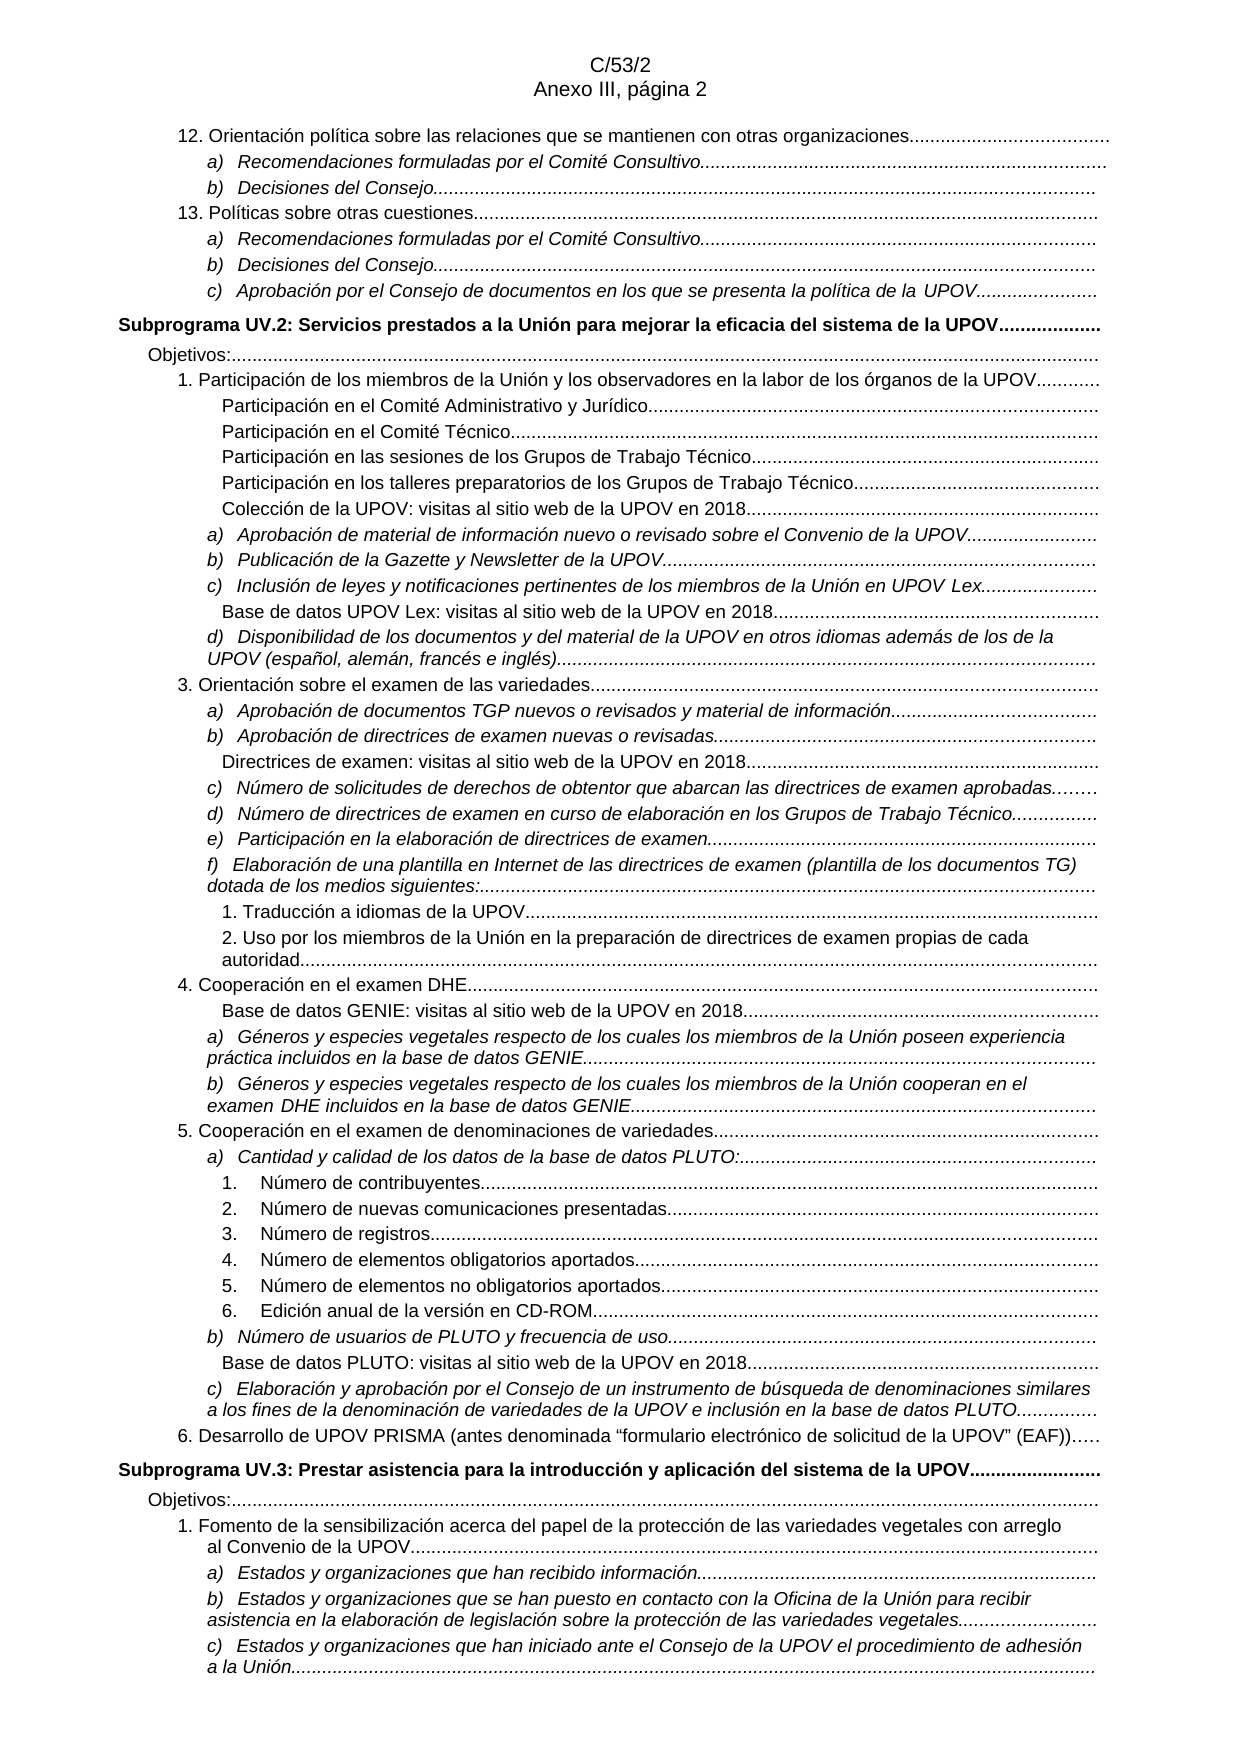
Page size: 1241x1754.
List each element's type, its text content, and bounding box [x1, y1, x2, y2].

text Objetivos: 11 [148, 343, 1092, 365]
text 4. Número de elementos obligatorios aportados 15 [222, 1249, 1092, 1270]
text 1. Fomento de la sensibilización acerca del papel de la protección de las variedades vegetales con arreglo al Convenio de la UPOV 17 [177, 1514, 1078, 1557]
text 6. Desarrollo de UPOV PRISMA (antes denominada “formulario electrónico de solicitud de la UPOV” (EAF)) 16 [177, 1425, 1078, 1446]
text d) Número de directrices de examen en curso de elaboración en los Grupos de Trabajo Técnico 13 [207, 802, 1092, 824]
text a) Recomendaciones formuladas por el Comité Consultivo 10 [207, 228, 1092, 249]
text Subprograma UV.3: Prestar asistencia para la introducción y aplicación del sistema de la UPOV 17 [118, 1459, 1092, 1480]
text a) Cantidad y calidad de los datos de la base de datos PLUTO: 15 [207, 1146, 1092, 1167]
text 5. Número de elementos no obligatorios aportados 15 [222, 1274, 1092, 1296]
text 1. Traducción a idiomas de la UPOV 14 [222, 901, 1092, 923]
text b) Publicación de la Gazette y Newsletter de la UPOV 12 [207, 549, 1092, 571]
text 13. Políticas sobre otras cuestiones 10 [177, 202, 1078, 224]
text b) Número de usuarios de PLUTO y frecuencia de uso 16 [207, 1326, 1092, 1347]
text Participación en los talleres preparatorios de los Grupos de Trabajo Técnico 11 [222, 472, 1092, 493]
text b) Aprobación de directrices de examen nuevas o revisadas 13 [207, 725, 1092, 747]
text Participación en las sesiones de los Grupos de Trabajo Técnico 11 [222, 446, 1092, 468]
text e) Participación en la elaboración de directrices de examen 13 [207, 828, 1092, 849]
text c) Aprobación por el Consejo de documentos en los que se presenta la política de la UPOV. 10 [207, 279, 1092, 301]
text a) Géneros y especies vegetales respecto de los cuales los miembros de la Unión poseen experiencia práctica incluidos en la base de datos GENIE 14 [207, 1026, 1092, 1069]
text Base de datos GENIE: visitas al sitio web de la UPOV en 2018 14 [222, 1000, 1092, 1021]
text c) Elaboración y aprobación por el Consejo de un instrumento de búsqueda de denominaciones similares a los fines de la denominación de variedades de la UPOV e inclusión en la base de datos PLUTO 16 [207, 1377, 1092, 1421]
text a) Estados y organizaciones que han recibido información 17 [207, 1562, 1092, 1583]
text b) Decisiones del Consejo 10 [207, 176, 1092, 198]
text Base de datos PLUTO: visitas al sitio web de la UPOV en 2018 16 [222, 1352, 1092, 1373]
text 2. Número de nuevas comunicaciones presentadas 15 [222, 1197, 1092, 1219]
text d) Disponibilidad de los documentos y del material de la UPOV en otros idiomas además de los de la UPOV (español, alemán, francés e inglés) 12 [207, 626, 1092, 669]
text f) Elaboración de una plantilla en Internet de las directrices de examen (plantilla de los documentos TG) dotada de los medios siguientes: 14 [207, 854, 1092, 897]
text Participación en el Comité Técnico 11 [222, 421, 1092, 442]
text a) Aprobación de documentos TGP nuevos o revisados y material de información 13 [207, 699, 1092, 721]
text 12. Orientación política sobre las relaciones que se mantienen con otras organizaciones 9 [177, 125, 1078, 147]
text 6. Edición anual de la versión en CD-ROM 15 [222, 1300, 1092, 1322]
text b) Estados y organizaciones que se han puesto en contacto con la Oficina de la Unión para recibir asistencia en la elaboración de legislación sobre la protección de las variedades vegetales 18 [207, 1587, 1092, 1631]
text a) Aprobación de material de información nuevo o revisado sobre el Convenio de la UPOV 12 [207, 523, 1092, 545]
text b) Decisiones del Consejo 10 [207, 254, 1092, 275]
text b) Géneros y especies vegetales respecto de los cuales los miembros de la Unión cooperan en el examen DHE incluidos en la base de datos GENIE 14 [207, 1073, 1092, 1116]
text c) Inclusión de leyes y notificaciones pertinentes de los miembros de la Unión en UPOV Lex 12 [207, 575, 1092, 596]
text 1. Participación de los miembros de la Unión y los observadores en la labor de los órganos de la UPOV 11 [177, 369, 1078, 391]
text 3. Número de registros 15 [222, 1223, 1092, 1244]
text Colección de la UPOV: visitas al sitio web de la UPOV en 2018 12 [222, 498, 1092, 519]
text c) Número de solicitudes de derechos de obtentor que abarcan las directrices de examen aprobadas 13 [207, 777, 1092, 798]
text 5. Cooperación en el examen de denominaciones de variedades 15 [177, 1120, 1078, 1142]
text Participación en el Comité Administrativo y Jurídico 11 [222, 395, 1092, 416]
text Base de datos UPOV Lex: visitas al sitio web de la UPOV en 2018 12 [222, 601, 1092, 622]
text 3. Orientación sobre el examen de las variedades 13 [177, 674, 1078, 695]
text a) Recomendaciones formuladas por el Comité Consultivo 9 [207, 151, 1092, 172]
text 2. Uso por los miembros de la Unión en la preparación de directrices de examen propias de cada autoridad 14 [222, 927, 1092, 970]
text Directrices de examen: visitas al sitio web de la UPOV en 2018 13 [222, 751, 1092, 772]
text Objetivos: 17 [148, 1489, 1092, 1510]
text 4. Cooperación en el examen DHE 14 [177, 974, 1078, 996]
text 1. Número de contribuyentes 15 [222, 1172, 1092, 1193]
text Subprograma UV.2: Servicios prestados a la Unión para mejorar la eficacia del sistema de la UPOV 11 [118, 313, 1092, 335]
text c) Estados y organizaciones que han iniciado ante el Consejo de la UPOV el procedimiento de adhesión a la Unión 18 [207, 1635, 1092, 1678]
